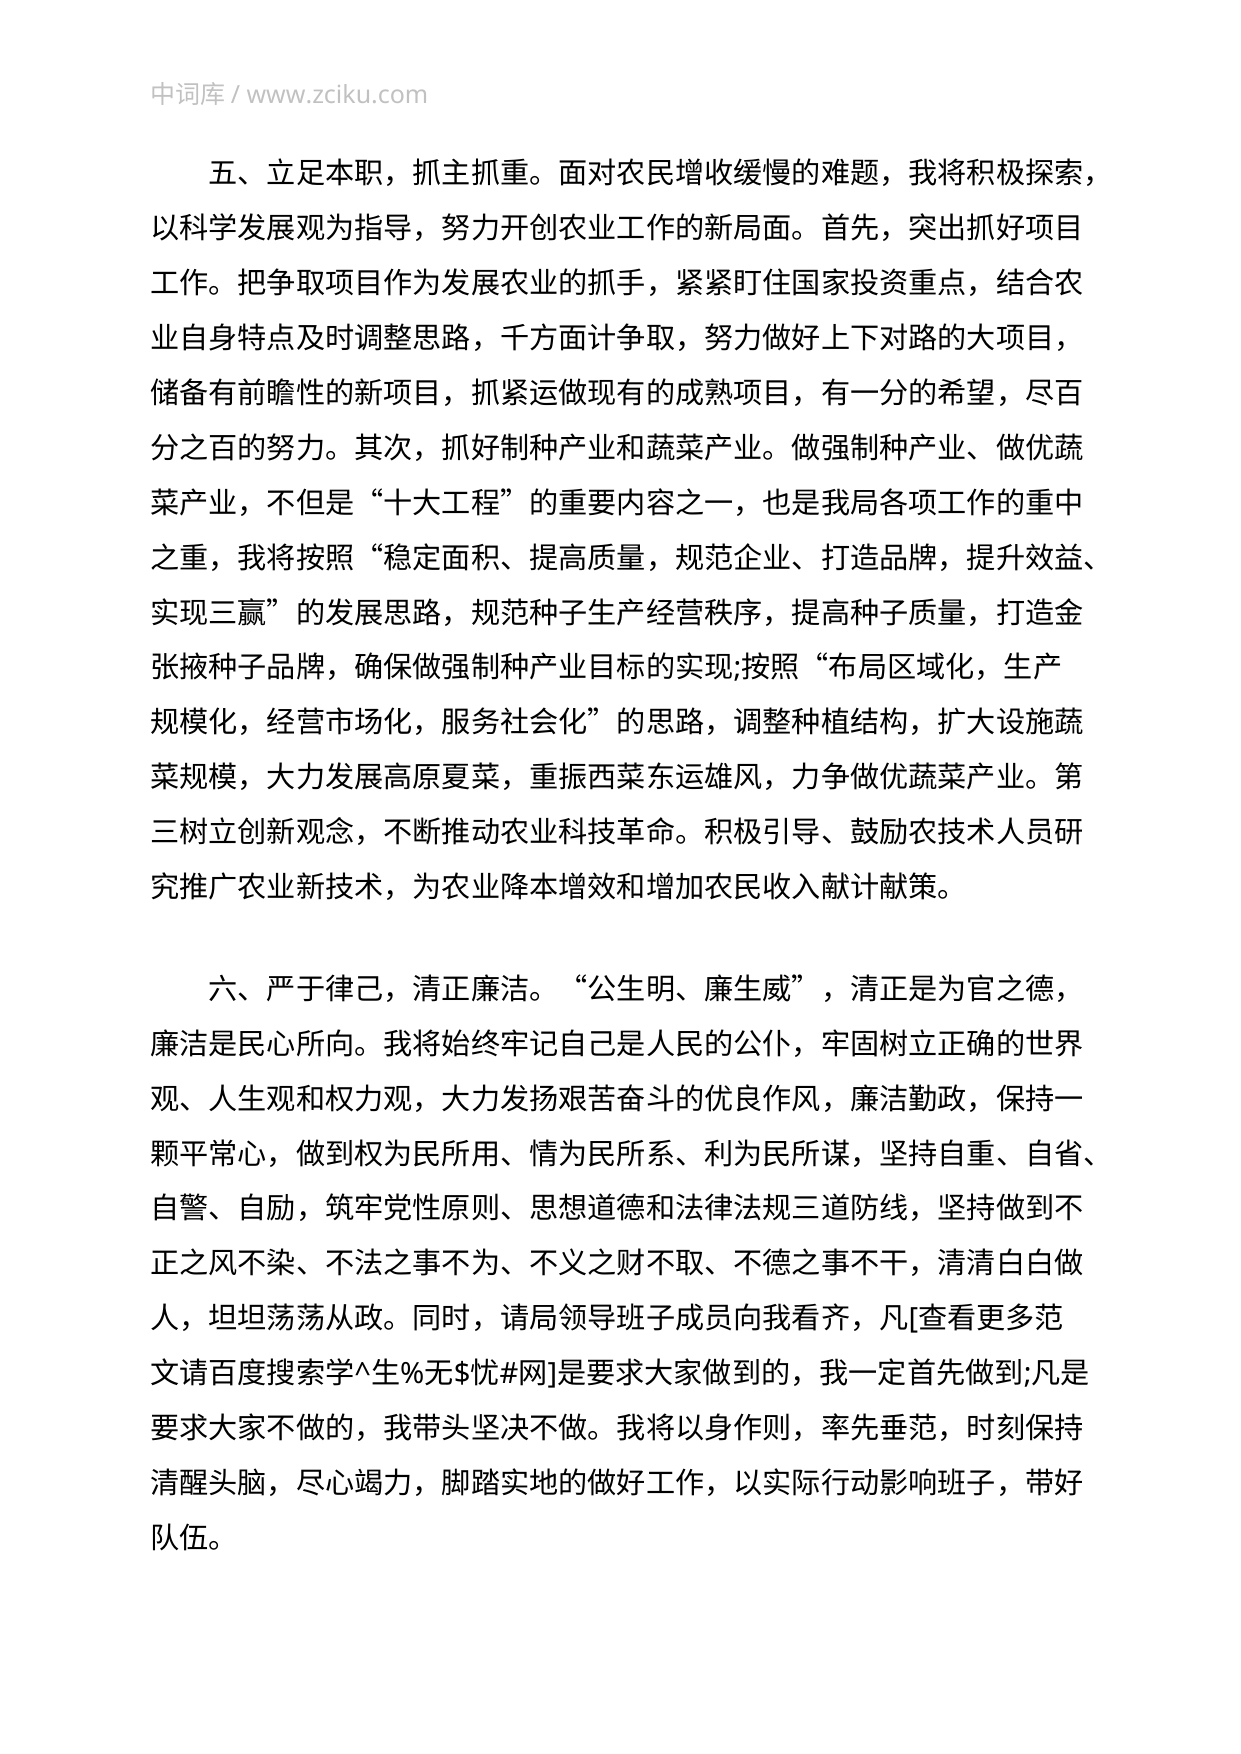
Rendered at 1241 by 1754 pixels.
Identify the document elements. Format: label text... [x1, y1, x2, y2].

text 六、严于律己，清正廉洁。“公生明、廉生威”，清正是为官之德，廉洁是民心所向。我将始终牢记自己是人民的公仆，牢固树立正确的世界观、人生观和权力观，大力发扬艰苦奋斗的优良作风，廉洁勤政，保持一颗平常心，做到权为民所用、情为民所系、利为民所谋，坚持自重、自省、自警、自励，筑牢党性原则、思想道德和法律法规三道防线，坚持做到不正之风不染、不法之事不为、不义之财不取、不德之事不干，清清白白做人，坦坦荡荡从政。同时，请局领导班子成员向我看齐，凡[查看更多范文请百度搜索学^生%无$忧#网]是要求大家做到的，我一定首先做到;凡是要求大家不做的，我带头坚决不做。我将以身作则，率先垂范，时刻保持清醒头脑，尽心竭力，脚踏实地的做好工作，以实际行动影响班子，带好队伍。 [150, 966, 1090, 1557]
text 五、立足本职，抓主抓重。面对农民增收缓慢的难题，我将积极探索，以科学发展观为指导，努力开创农业工作的新局面。首先，突出抓好项目工作。把争取项目作为发展农业的抓手，紧紧盯住国家投资重点，结合农业自身特点及时调整思路，千方面计争取，努力做好上下对路的大项目，储备有前瞻性的新项目，抓紧运做现有的成熟项目，有一分的希望，尽百分之百的努力。其次，抓好制种产业和蔬菜产业。做强制种产业、做优蔬菜产业，不但是“十大工程”的重要内容之一，也是我局各项工作的重中之重，我将按照“稳定面积、提高质量，规范企业、打造品牌，提升效益、实现三赢”的发展思路，规范种子生产经营秩序，提高种子质量，打造金张掖种子品牌，确保做强制种产业目标的实现;按照“布局区域化，生产规模化，经营市场化，服务社会化”的思路，调整种植结构，扩大设施蔬菜规模，大力发展高原夏菜，重振西菜东运雄风，力争做优蔬菜产业。第三树立创新观念，不断推动农业科技革命。积极引导、鼓励农技术人员研究推广农业新技术，为农业降本增效和增加农民收入献计献策。 [150, 150, 1090, 906]
